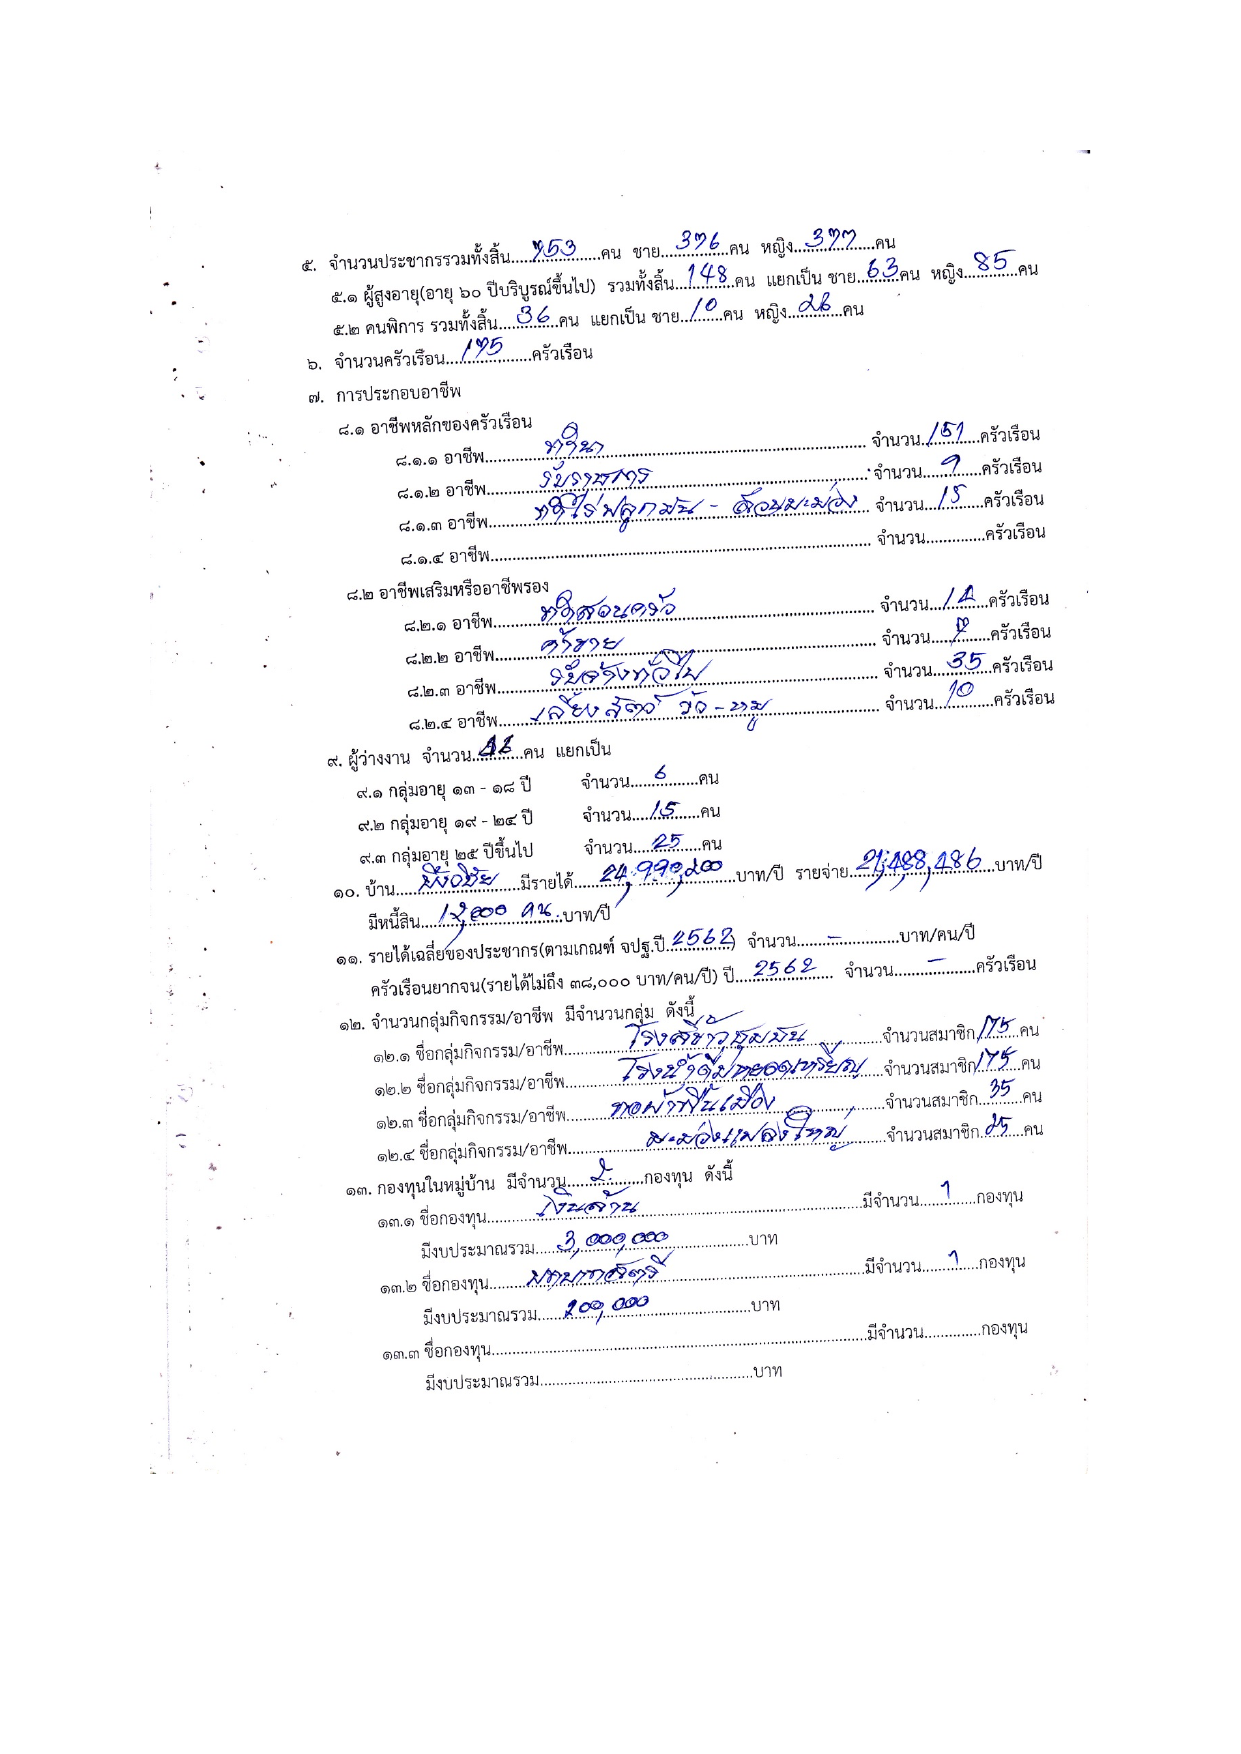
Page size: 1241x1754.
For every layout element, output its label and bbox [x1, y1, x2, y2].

picture [150, 150, 1091, 1474]
